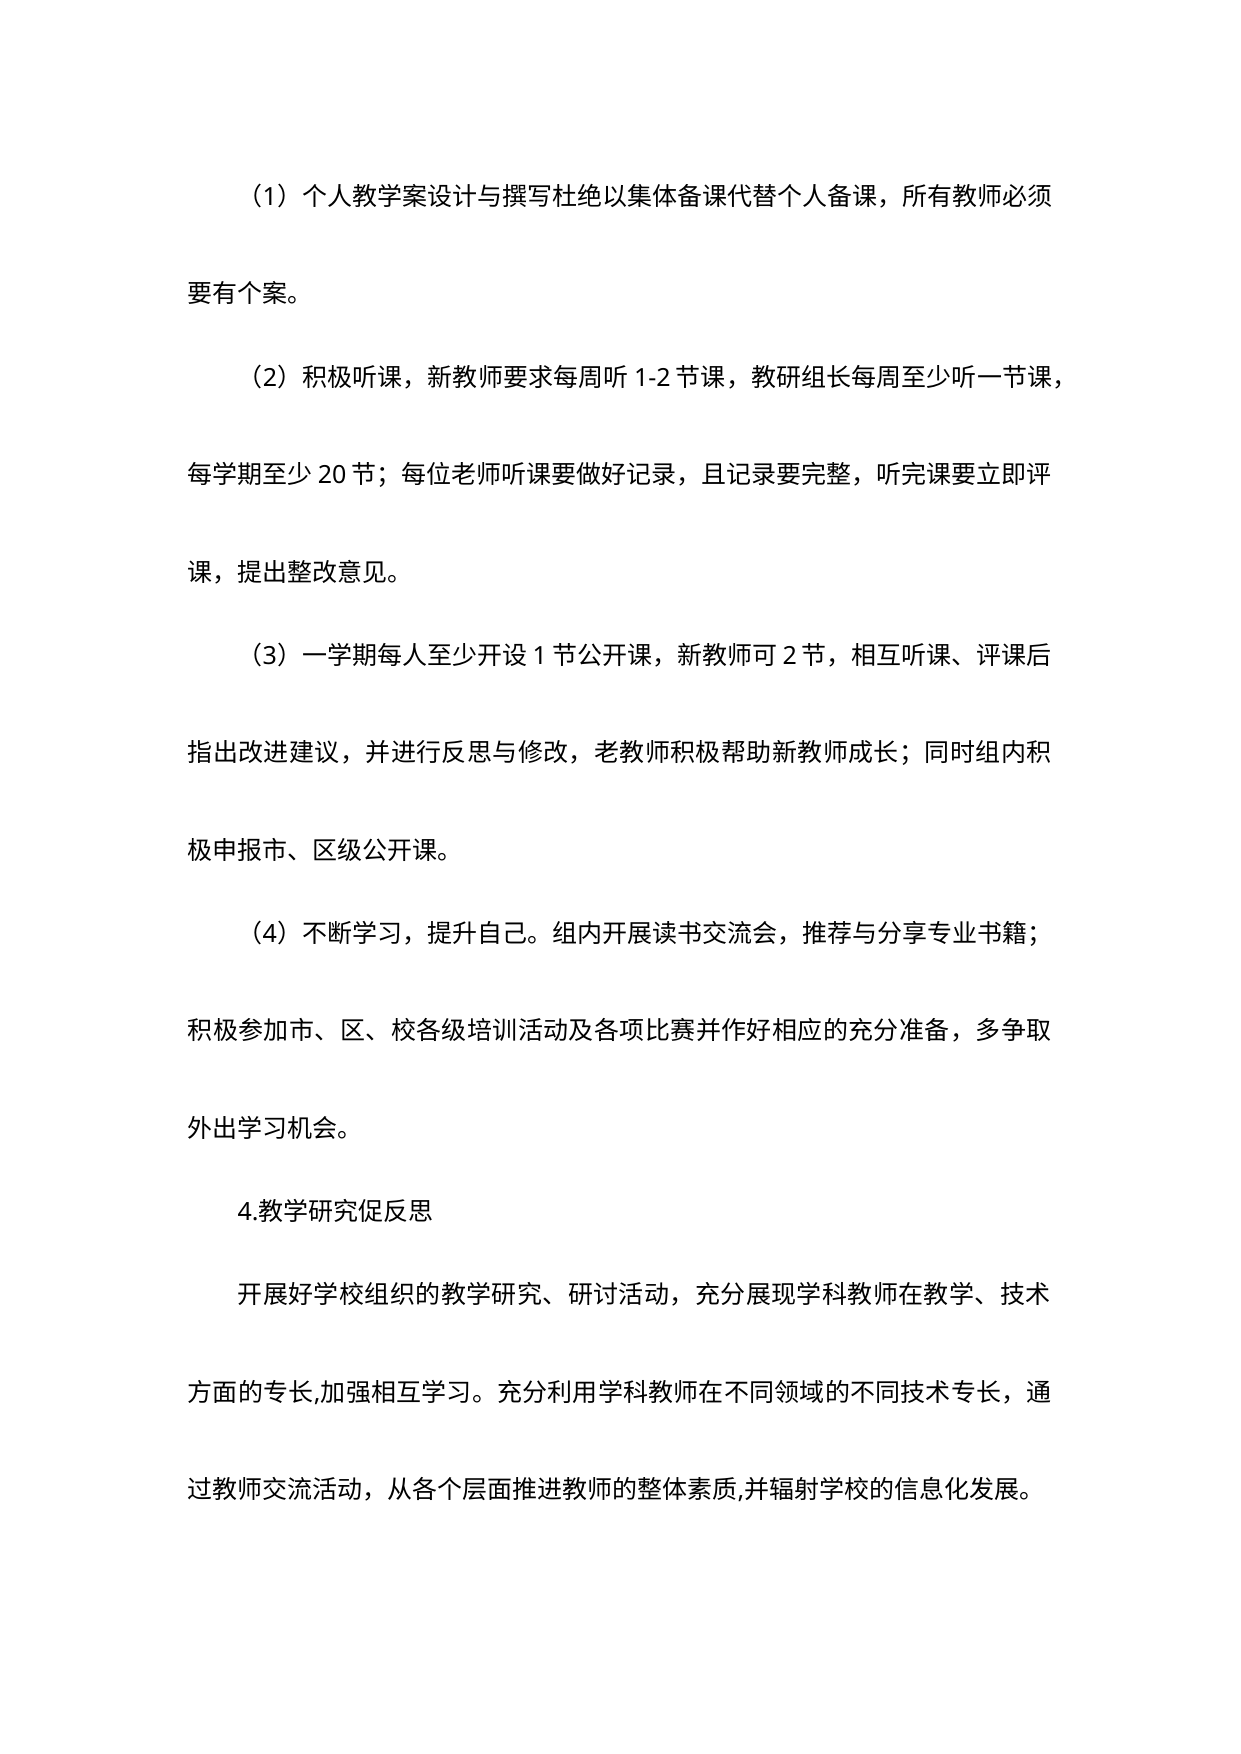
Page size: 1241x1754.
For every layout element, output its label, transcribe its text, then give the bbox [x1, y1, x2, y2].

text （1）个人教学案设计与撰写杜绝以集体备课代替个人备课，所有教师必须要有个案。 [187, 162, 1053, 324]
text （2）积极听课，新教师要求每周听1-2节课，教研组长每周至少听一节课，每学期至少20节；每位老师听课要做好记录，且记录要完整，听完课要立即评课，提出整改意见。 [187, 343, 1053, 603]
text （4）不断学习，提升自己。组内开展读书交流会，推荐与分享专业书籍；积极参加市、区、校各级培训活动及各项比赛并作好相应的充分准备，多争取外出学习机会。 [187, 899, 1053, 1159]
text 开展好学校组织的教学研究、研讨活动，充分展现学科教师在教学、技术方面的专长,加强相互学习。充分利用学科教师在不同领域的不同技术专长，通过教师交流活动，从各个层面推进教师的整体素质,并辐射学校的信息化发展。 [187, 1260, 1053, 1520]
text （3）一学期每人至少开设1节公开课，新教师可2节，相互听课、评课后指出改进建议，并进行反思与修改，老教师积极帮助新教师成长；同时组内积极申报市、区级公开课。 [187, 621, 1053, 881]
text 4.教学研究促反思 [187, 1177, 1053, 1242]
